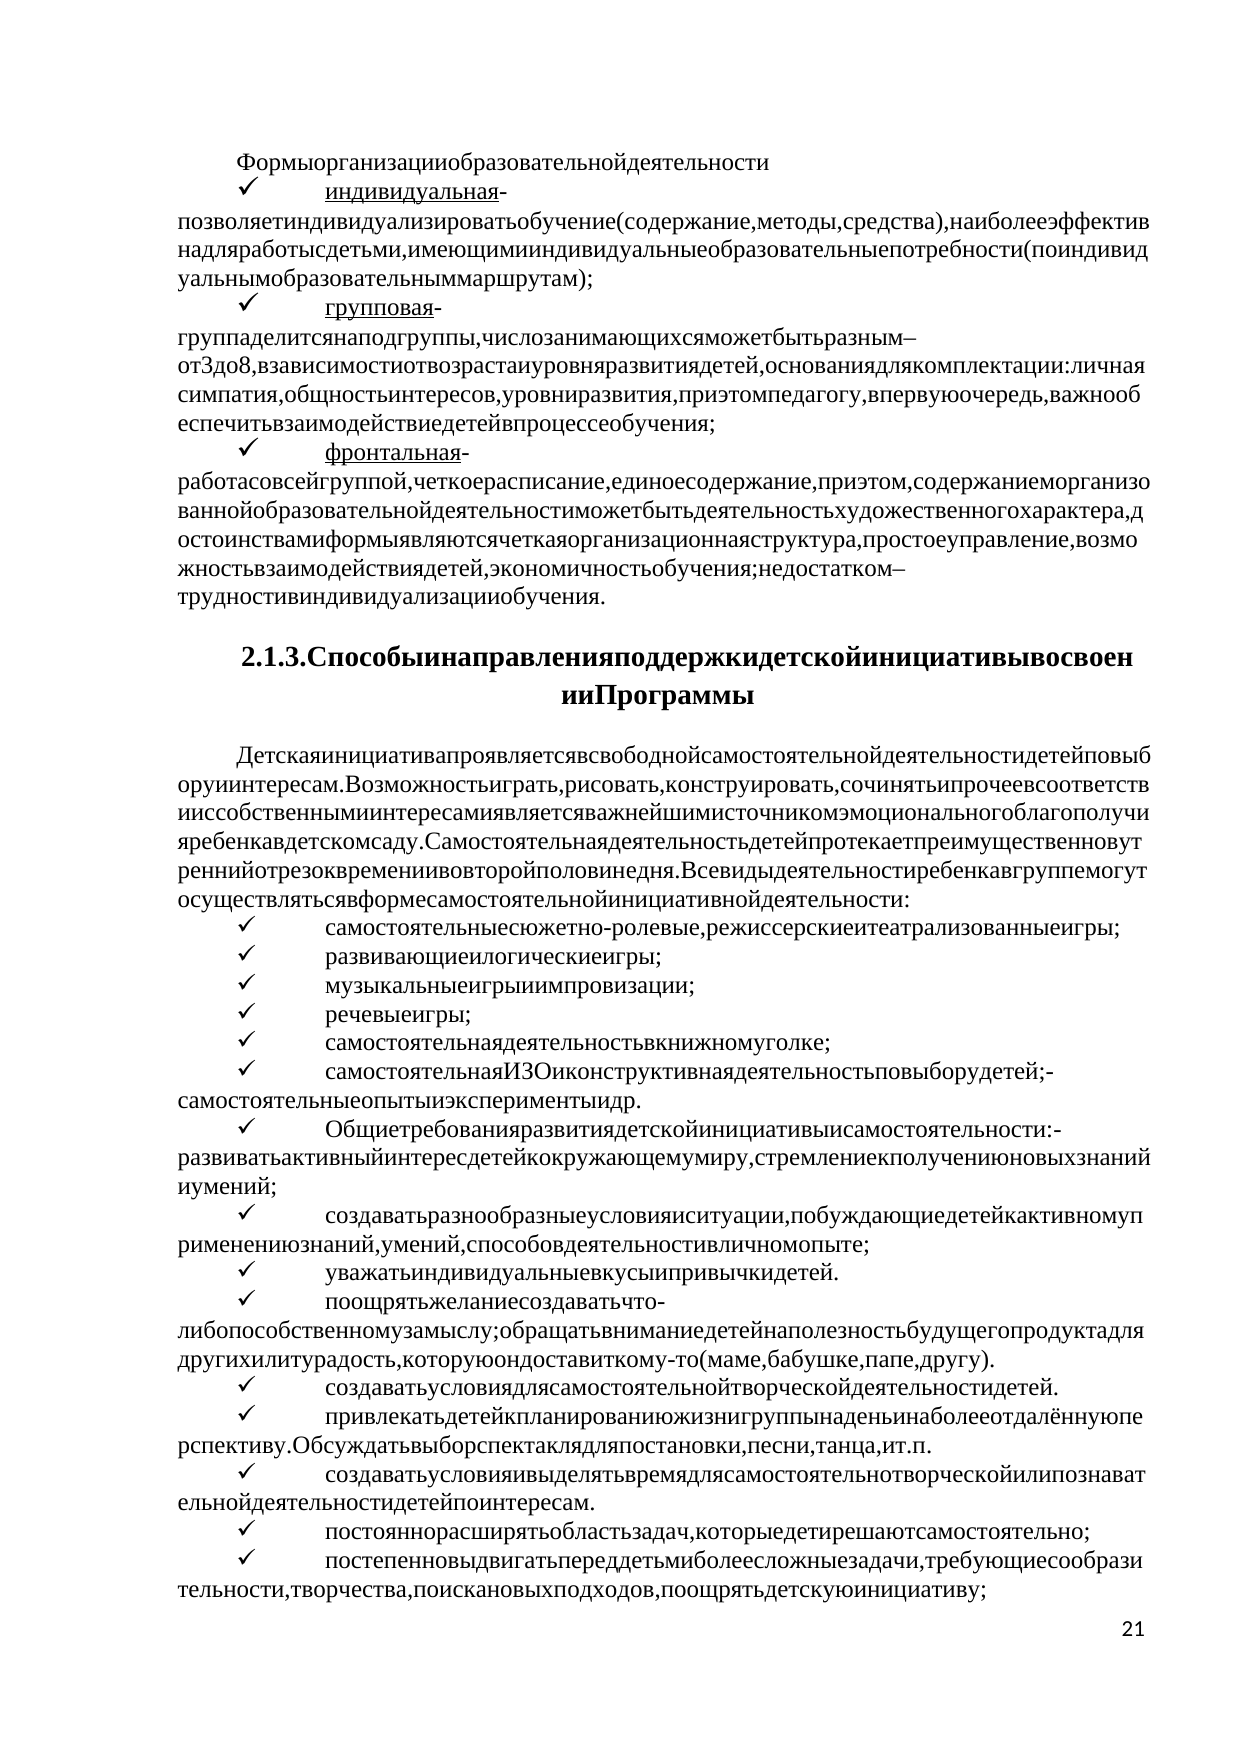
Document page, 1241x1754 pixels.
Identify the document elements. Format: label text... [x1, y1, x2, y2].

list речевыеигры; [177, 999, 1152, 1027]
list постепенновыдвигатьпереддетьмиболеесложныезадачи,требующиесообразительности,творчества,поискановыхподходов,поощрятьдетскуюинициативу; [177, 1545, 1152, 1602]
list фронтальная-работасовсейгруппой,четкоерасписание,единоесодержание,приэтом,содержаниеморганизованнойобразовательнойдеятельностиможетбытьдеятельностьхудожественногохарактера,достоинствамиформыявляютсячеткаяорганизационнаяструктура,простоеуправление,возможностьвзаимодействиядетей,экономичностьобучения;недостатком–трудностивиндивидуализацииобучения. [177, 437, 1152, 610]
list постояннорасширятьобластьзадач,которыедетирешаютсамостоятельно; [177, 1516, 1152, 1545]
list Общиетребованияразвитиядетскойинициативыисамостоятельности:-развиватьактивныйинтересдетейкокружающемумиру,стремлениекполучениюновыхзнанийиумений; [177, 1114, 1152, 1200]
text Детскаяинициативапроявляетсявсвободнойсамостоятельнойдеятельностидетейповыборуиинтересам.Возможностьиграть,рисовать,конструировать,сочинятьипрочеевсоответствииссобственнымиинтересамиявляетсяважнейшимисточникомэмоциональногоблагополучияребенкавдетскомсаду.Самостоятельнаядеятельностьдетейпротекаетпреимущественновутреннийотрезоквремениивовторойполовинедня.Всевидыдеятельностиребенкавгруппемогутосуществлятьсявформесамостоятельнойинициативнойдеятельности: [177, 740, 1152, 912]
list создаватьразнообразныеусловияиситуации,побуждающиедетейкактивномуприменениюзнаний,умений,способовдеятельностивличномопыте; [177, 1200, 1152, 1257]
list самостоятельныесюжетно-ролевые,режиссерскиеитеатрализованныеигры; [177, 912, 1152, 941]
list самостоятельнаядеятельностьвкнижномуголке; [177, 1027, 1152, 1056]
list развивающиеилогическиеигры; [177, 941, 1152, 970]
list привлекатьдетейкпланированиюжизнигруппынаденьинаболееотдалённуюперспективу.Обсуждатьвыборспектаклядляпостановки,песни,танца,ит.п. [177, 1401, 1152, 1459]
list музыкальныеигрыиимпровизации; [177, 970, 1152, 999]
text Формыорганизацииобразовательнойдеятельности [177, 147, 1152, 176]
list групповая-группаделитсянаподгруппы,числозанимающихсяможетбытьразным–от3до8,взависимостиотвозрастаиуровняразвитиядетей,основаниядлякомплектации:личнаясимпатия,общностьинтересов,уровниразвития,приэтомпедагогу,впервуюочередь,важнообеспечитьвзаимодействиедетейвпроцессеобучения; [177, 292, 1152, 437]
list уважатьиндивидуальныевкусыипривычкидетей. [177, 1257, 1152, 1286]
list создаватьусловиядлясамостоятельнойтворческойдеятельностидетей. [177, 1372, 1152, 1401]
list самостоятельнаяИЗОиконструктивнаядеятельностьповыборудетей;-самостоятельныеопытыиэкспериментыидр. [177, 1056, 1152, 1114]
list поощрятьжеланиесоздаватьчто-либопособственномузамыслу;обращатьвниманиедетейнаполезностьбудущегопродуктадлядругихилитурадость,которуюондоставиткому-то(маме,бабушке,папе,другу). [177, 1286, 1152, 1372]
list индивидуальная-позволяетиндивидуализироватьобучение(содержание,методы,средства),наиболееэффективнадляработысдетьми,имеющимииндивидуальныеобразовательныепотребности(поиндивидуальнымобразовательныммаршрутам); [177, 176, 1152, 292]
list создаватьусловияивыделятьвремядлясамостоятельнотворческойилипознавательнойдеятельностидетейпоинтересам. [177, 1459, 1152, 1516]
text 2.1.3.СпособыинаправленияподдержкидетскойинициативывосвоенииПрограммы [177, 639, 1138, 711]
